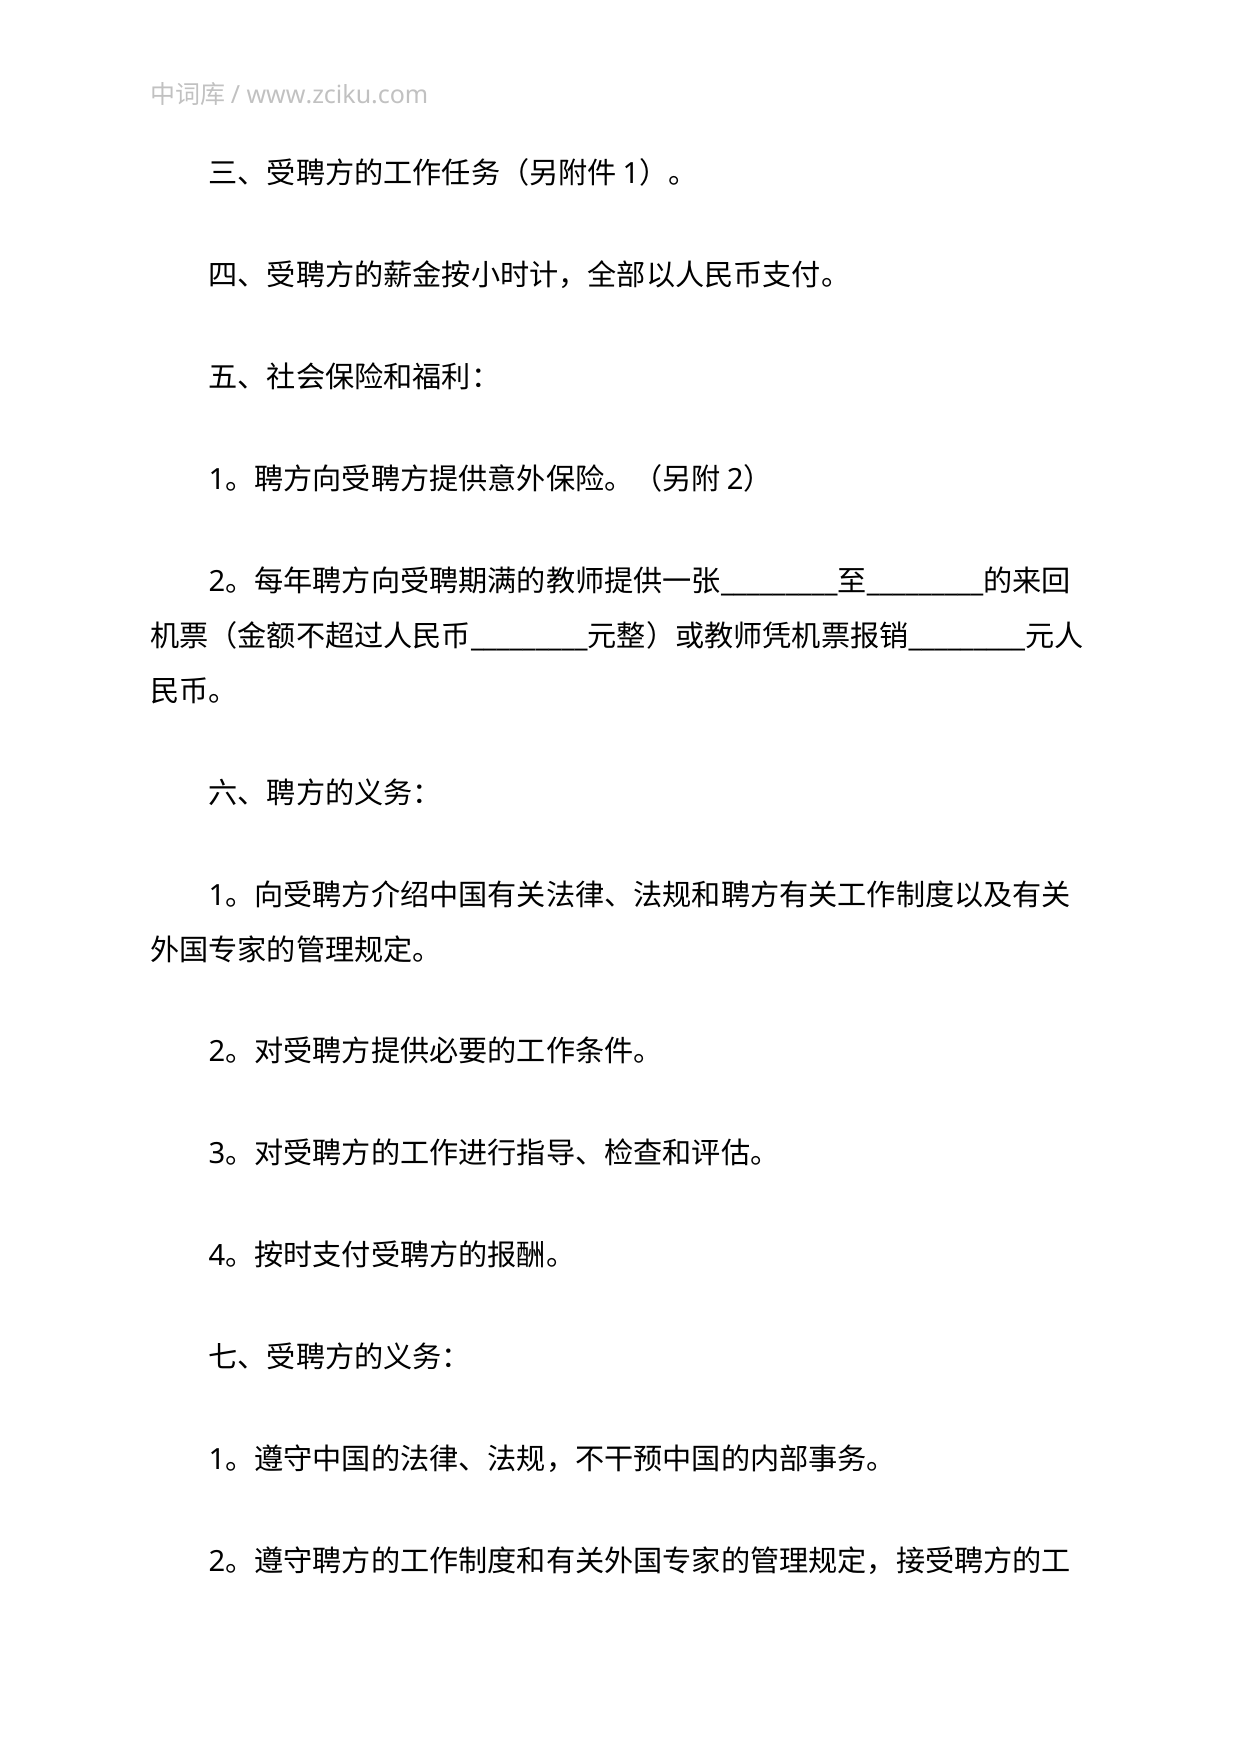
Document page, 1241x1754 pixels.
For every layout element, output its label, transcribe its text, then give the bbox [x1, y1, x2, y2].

text 1。聘方向受聘方提供意外保险。（另附2） [150, 456, 1090, 498]
text 3。对受聘方的工作进行指导、检查和评估。 [150, 1130, 1090, 1172]
text 1。遵守中国的法律、法规，不干预中国的内部事务。 [150, 1436, 1090, 1478]
text 2。对受聘方提供必要的工作条件。 [150, 1028, 1090, 1070]
text 1。向受聘方介绍中国有关法律、法规和聘方有关工作制度以及有关外国专家的管理规定。 [150, 871, 1090, 968]
text 2。每年聘方向受聘期满的教师提供一张_________至_________的来回机票（金额不超过人民币_________元整）或教师凭机票报销_________元人民币。 [150, 557, 1090, 710]
text 七、受聘方的义务： [150, 1334, 1090, 1376]
text 三、受聘方的工作任务（另附件1）。 [150, 150, 1090, 192]
text 4。按时支付受聘方的报酬。 [150, 1232, 1090, 1274]
text 六、聘方的义务： [150, 769, 1090, 812]
text 四、受聘方的薪金按小时计，全部以人民币支付。 [150, 252, 1090, 294]
text 五、社会保险和福利： [150, 354, 1090, 396]
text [150, 1537, 1090, 1580]
